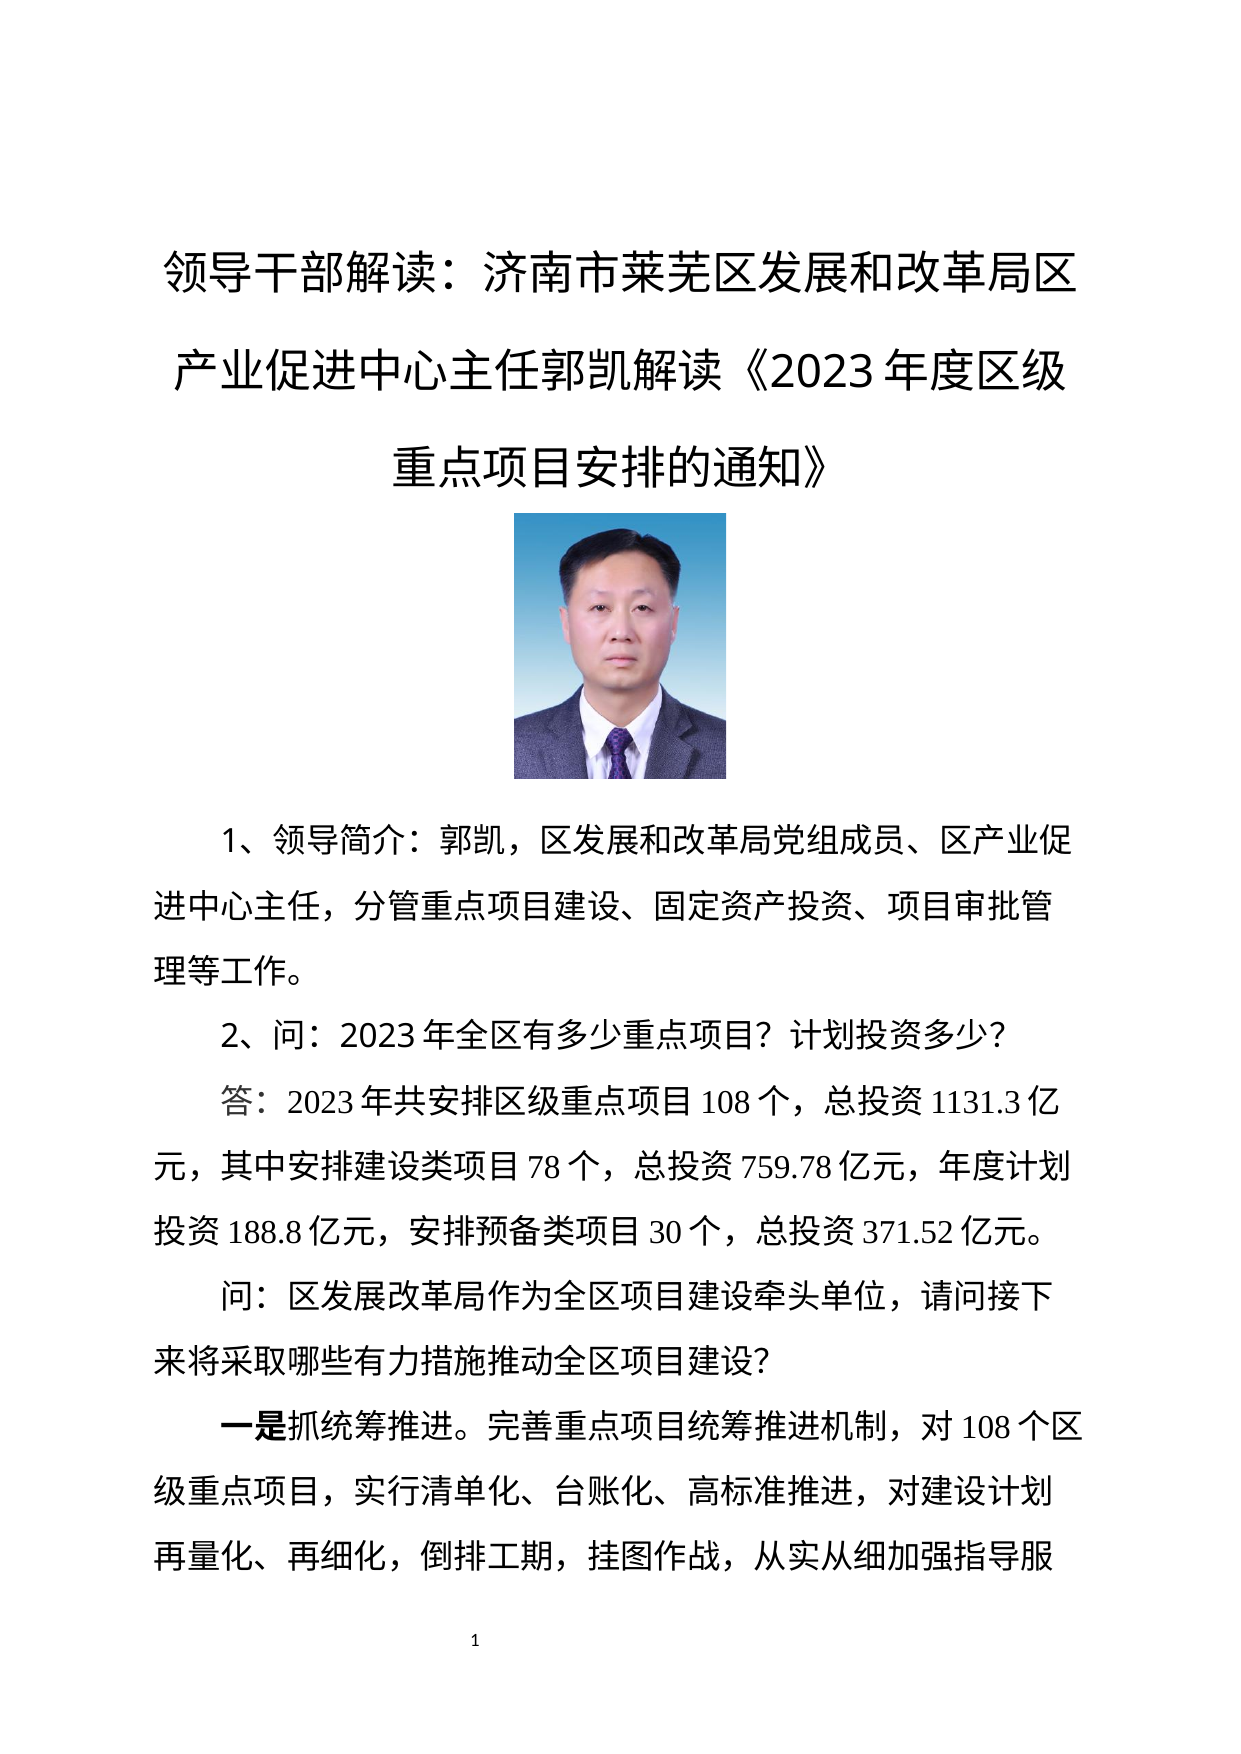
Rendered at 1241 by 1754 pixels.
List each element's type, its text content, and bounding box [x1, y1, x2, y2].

list 2、问：2023年全区有多少重点项目？计划投资多少？ [153, 1001, 1087, 1066]
text 领导干部解读：济南市莱芜区发展和改革局区产业促进中心主任郭凯解读《2023年度区级重点项目安排的通知》 [153, 221, 1087, 513]
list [153, 1391, 1087, 1586]
list 答：2023年共安排区级重点项目108个，总投资1131.3亿元，其中安排建设类项目78个，总投资759.78亿元，年度计划投资188.8亿元，安排预备类项目30个，总投资371.52亿元。 [153, 1066, 1087, 1261]
list 1、领导简介：郭凯，区发展和改革局党组成员、区产业促进中心主任，分管重点项目建设、固定资产投资、项目审批管理等工作。 [153, 806, 1087, 1001]
list 问：区发展改革局作为全区项目建设牵头单位，请问接下来将采取哪些有力措施推动全区项目建设？ [153, 1261, 1087, 1391]
picture [514, 513, 727, 779]
